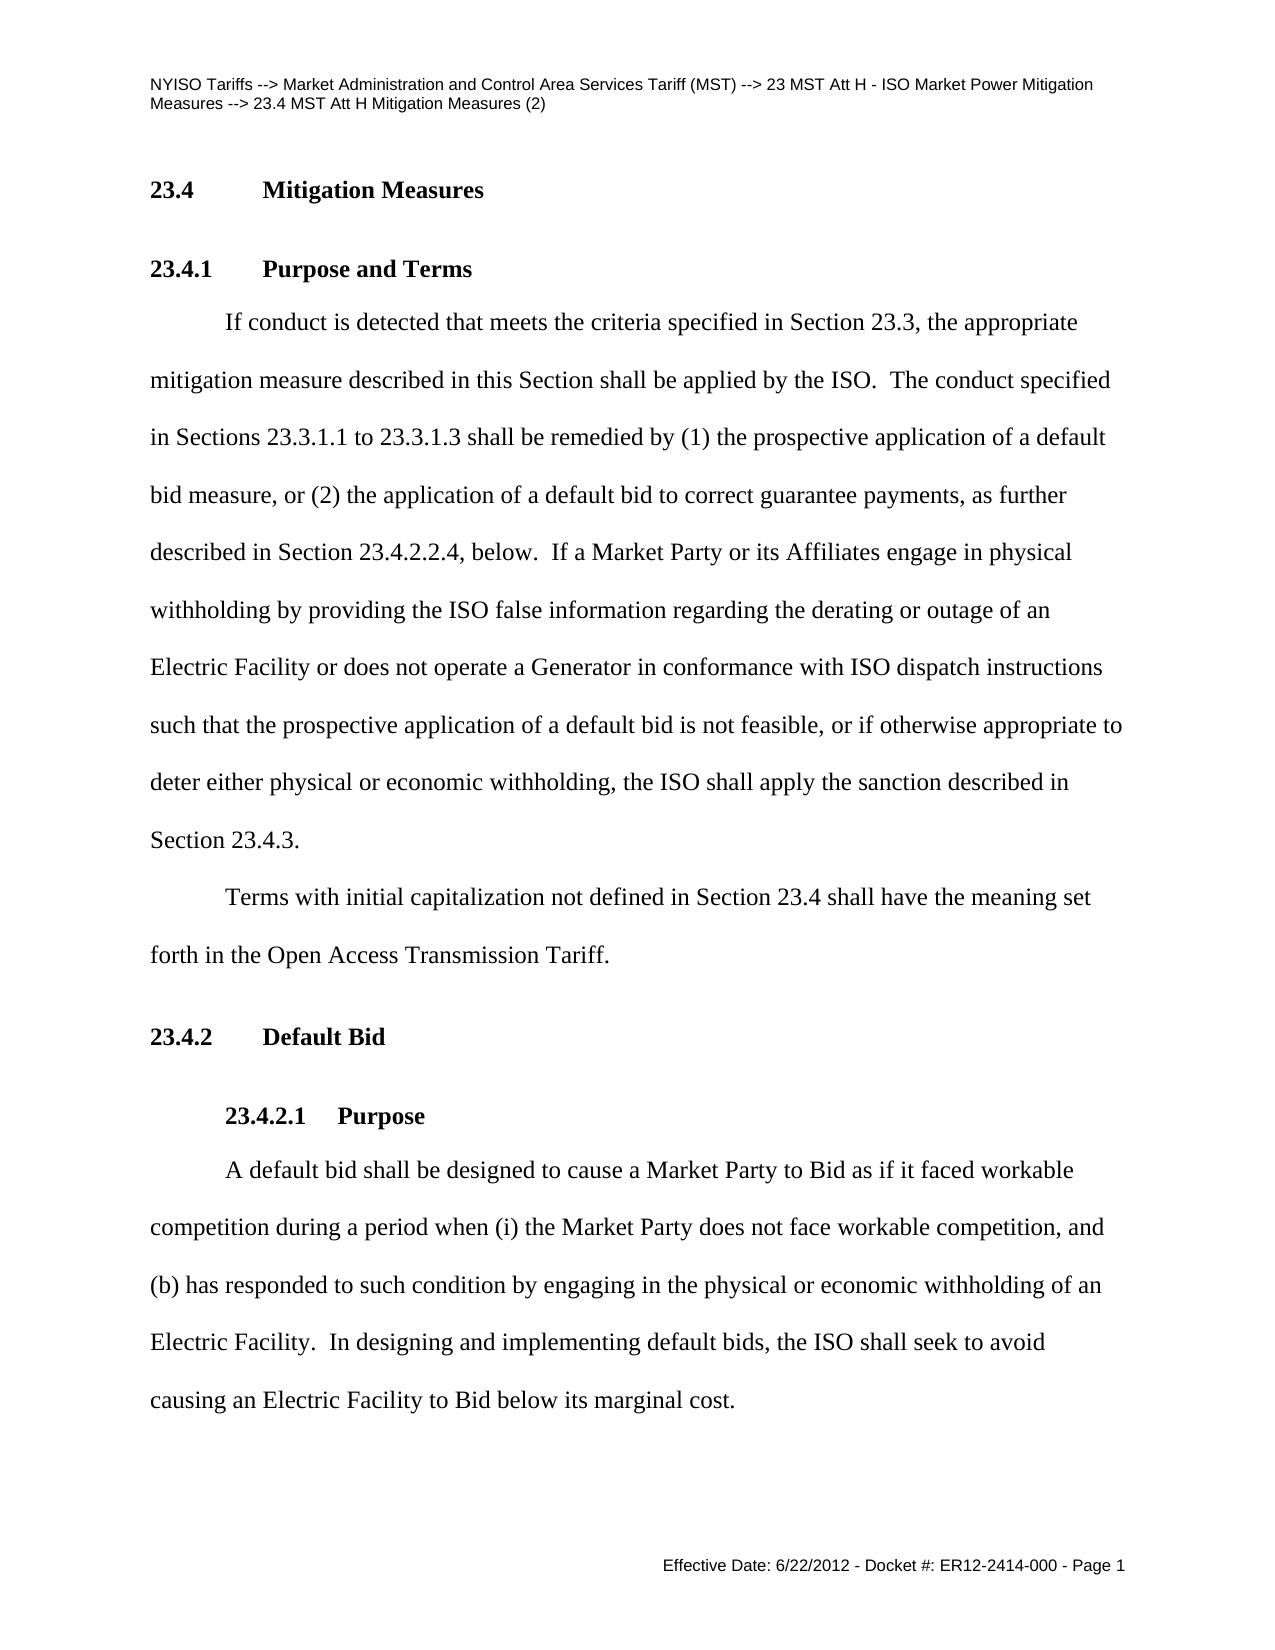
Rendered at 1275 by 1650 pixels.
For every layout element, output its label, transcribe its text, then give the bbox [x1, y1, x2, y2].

subtitle 23.4 Mitigation Measures [150, 175, 1123, 204]
text Terms with initial capitalization not defined in Section 23.4 shall have the meaning set forth in the Open Access Transmission Tariff. [150, 882, 1125, 969]
text A default bid shall be designed to cause a Market Party to Bid as if it faced workable competition during a period when (i) the Market Party does not face workable competition, and (b) has responded to such condition by engaging in the physical or economic withholding of an Electric Facility. In designing and implementing default bids, the ISO shall seek to avoid causing an Electric Facility to Bid below its marginal cost. [150, 1155, 1125, 1414]
subtitle 23.4.2 Default Bid [150, 1022, 1059, 1051]
subtitle 23.4.2.1 Purpose [225, 1101, 1125, 1130]
subtitle 23.4.1 Purpose and Terms [150, 254, 1059, 282]
text If conduct is detected that meets the criteria specified in Section 23.3, the appropriate mitigation measure described in this Section shall be applied by the ISO. The conduct specified in Sections 23.3.1.1 to 23.3.1.3 shall be remedied by (1) the prospective application of a default bid measure, or (2) the application of a default bid to correct guarantee payments, as further described in Section 23.4.2.2.4, below. If a Market Party or its Affiliates engage in physical withholding by providing the ISO false information regarding the derating or outage of an Electric Facility or does not operate a Generator in conformance with ISO dispatch instructions such that the prospective application of a default bid is not feasible, or if otherwise appropriate to deter either physical or economic withholding, the ISO shall apply the sanction described in Section 23.4.3. [150, 307, 1125, 854]
